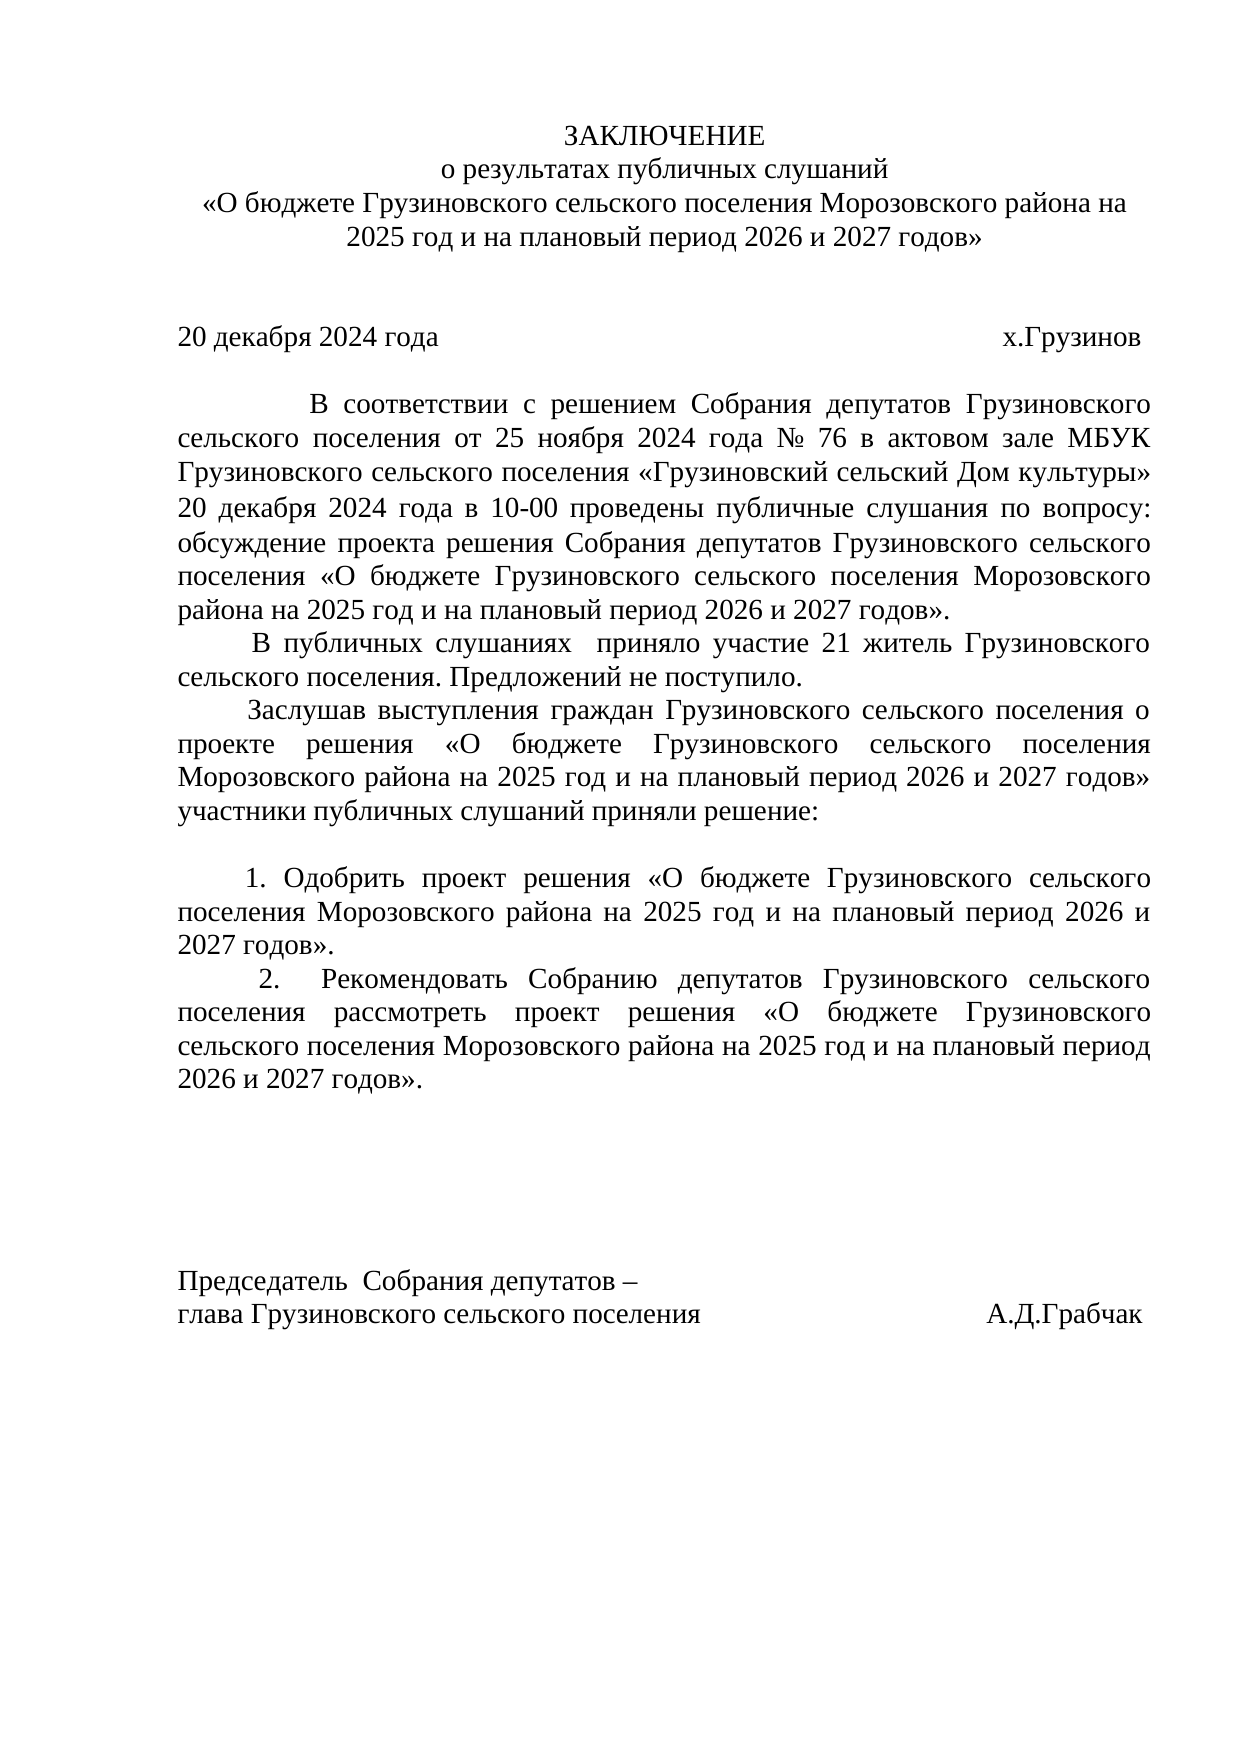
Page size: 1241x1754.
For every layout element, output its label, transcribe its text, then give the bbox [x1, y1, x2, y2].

list 2. Рекомендовать Собранию депутатов Грузиновского сельского поселения рассмотреть проект решения «О бюджете Грузиновского сельского поселения Морозовского района на 2025 год и на плановый период 2026 и 2027 годов». [177, 961, 1152, 1095]
text о результатах публичных слушаний [177, 152, 1152, 185]
text 20 декабря 2024 года х.Грузинов [177, 319, 1152, 353]
text Председатель Собрания депутатов – [177, 1263, 1152, 1296]
text глава Грузиновского сельского поселения А.Д.Грабчак [177, 1296, 1152, 1330]
text Заслушав выступления граждан Грузиновского сельского поселения о проекте решения «О бюджете Грузиновского сельского поселения Морозовского района на 2025 год и на плановый период 2026 и 2027 годов» участники публичных слушаний приняли решение: [177, 692, 1152, 827]
text В публичных слушаниях приняло участие 21 житель Грузиновского сельского поселения. Предложений не поступило. [177, 625, 1152, 692]
text В соответствии с решением Собрания депутатов Грузиновского сельского поселения от 25 ноября 2024 года № 76 в актовом зале МБУК Грузиновского сельского поселения «Грузиновский сельский Дом культуры» 20 декабря 2024 года в 10-00 проведены публичные слушания по вопросу: обсуждение проекта решения Собрания депутатов Грузиновского сельского поселения «О бюджете Грузиновского сельского поселения Морозовского района на 2025 год и на плановый период 2026 и 2027 годов». [177, 386, 1152, 625]
text ЗАКЛЮЧЕНИЕ [177, 118, 1152, 152]
text «О бюджете Грузиновского сельского поселения Морозовского района на 2025 год и на плановый период 2026 и 2027 годов» [177, 185, 1152, 252]
text 1. Одобрить проект решения «О бюджете Грузиновского сельского поселения Морозовского района на 2025 год и на плановый период 2026 и 2027 годов». [177, 860, 1152, 961]
